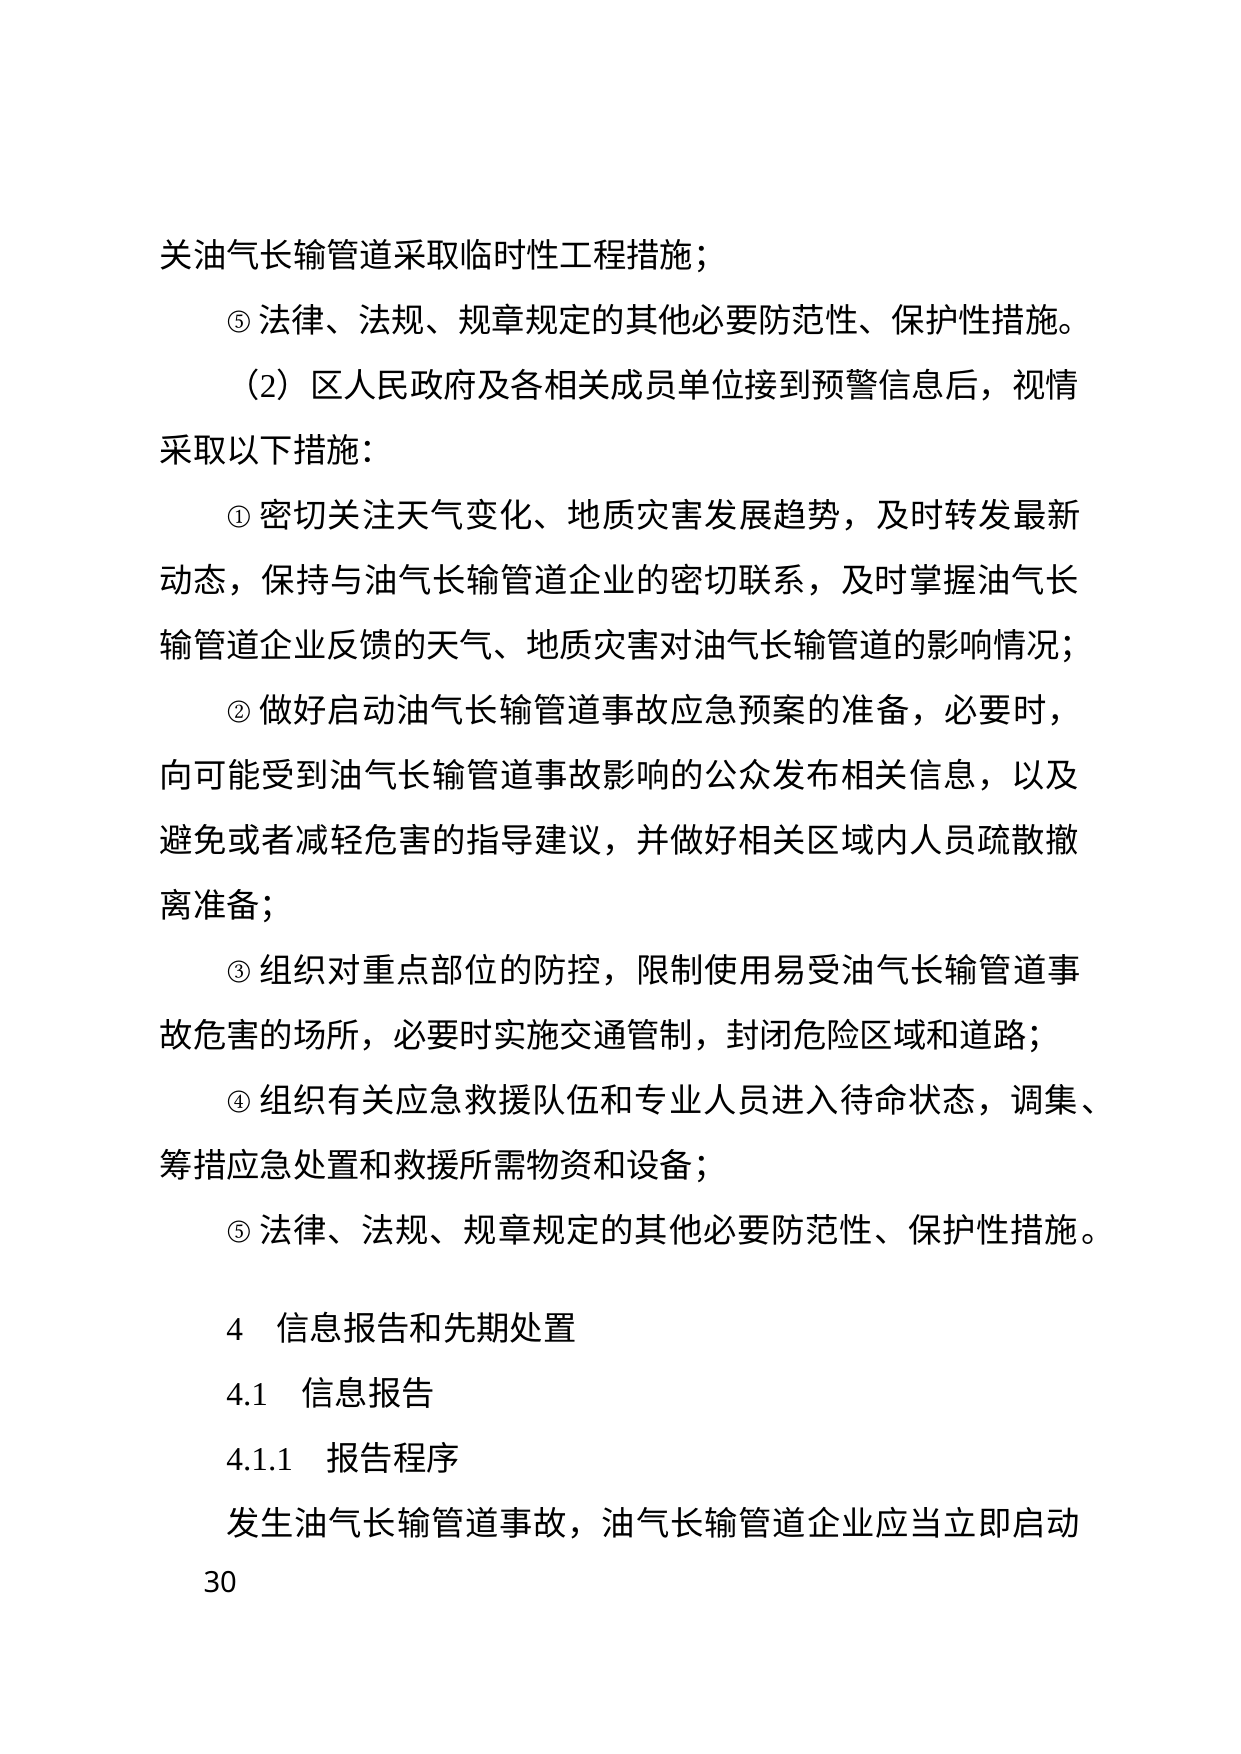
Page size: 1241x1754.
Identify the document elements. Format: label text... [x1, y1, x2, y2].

text 4 信息报告和先期处置 [159, 1293, 1081, 1358]
text ②做好启动油气长输管道事故应急预案的准备，必要时，向可能受到油气长输管道事故影响的公众发布相关信息，以及避免或者减轻危害的指导建议，并做好相关区域内人员疏散撤离准备； [159, 676, 1081, 936]
text ④组织有关应急救援队伍和专业人员进入待命状态，调集、筹措应急处置和救援所需物资和设备； [159, 1066, 1081, 1196]
text 4.1 信息报告 [159, 1358, 1081, 1423]
text （2）区人民政府及各相关成员单位接到预警信息后，视情采取以下措施： [159, 351, 1081, 481]
text ①密切关注天气变化、地质灾害发展趋势，及时转发最新动态，保持与油气长输管道企业的密切联系，及时掌握油气长输管道企业反馈的天气、地质灾害对油气长输管道的影响情况； [159, 481, 1081, 676]
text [159, 221, 1081, 286]
text ⑤法律、法规、规章规定的其他必要防范性、保护性措施。 [159, 286, 1081, 351]
text 4.1.1 报告程序 [159, 1423, 1081, 1488]
text ③组织对重点部位的防控，限制使用易受油气长输管道事故危害的场所，必要时实施交通管制，封闭危险区域和道路； [159, 936, 1081, 1066]
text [159, 1488, 1081, 1553]
text ⑤法律、法规、规章规定的其他必要防范性、保护性措施。 [159, 1196, 1081, 1293]
